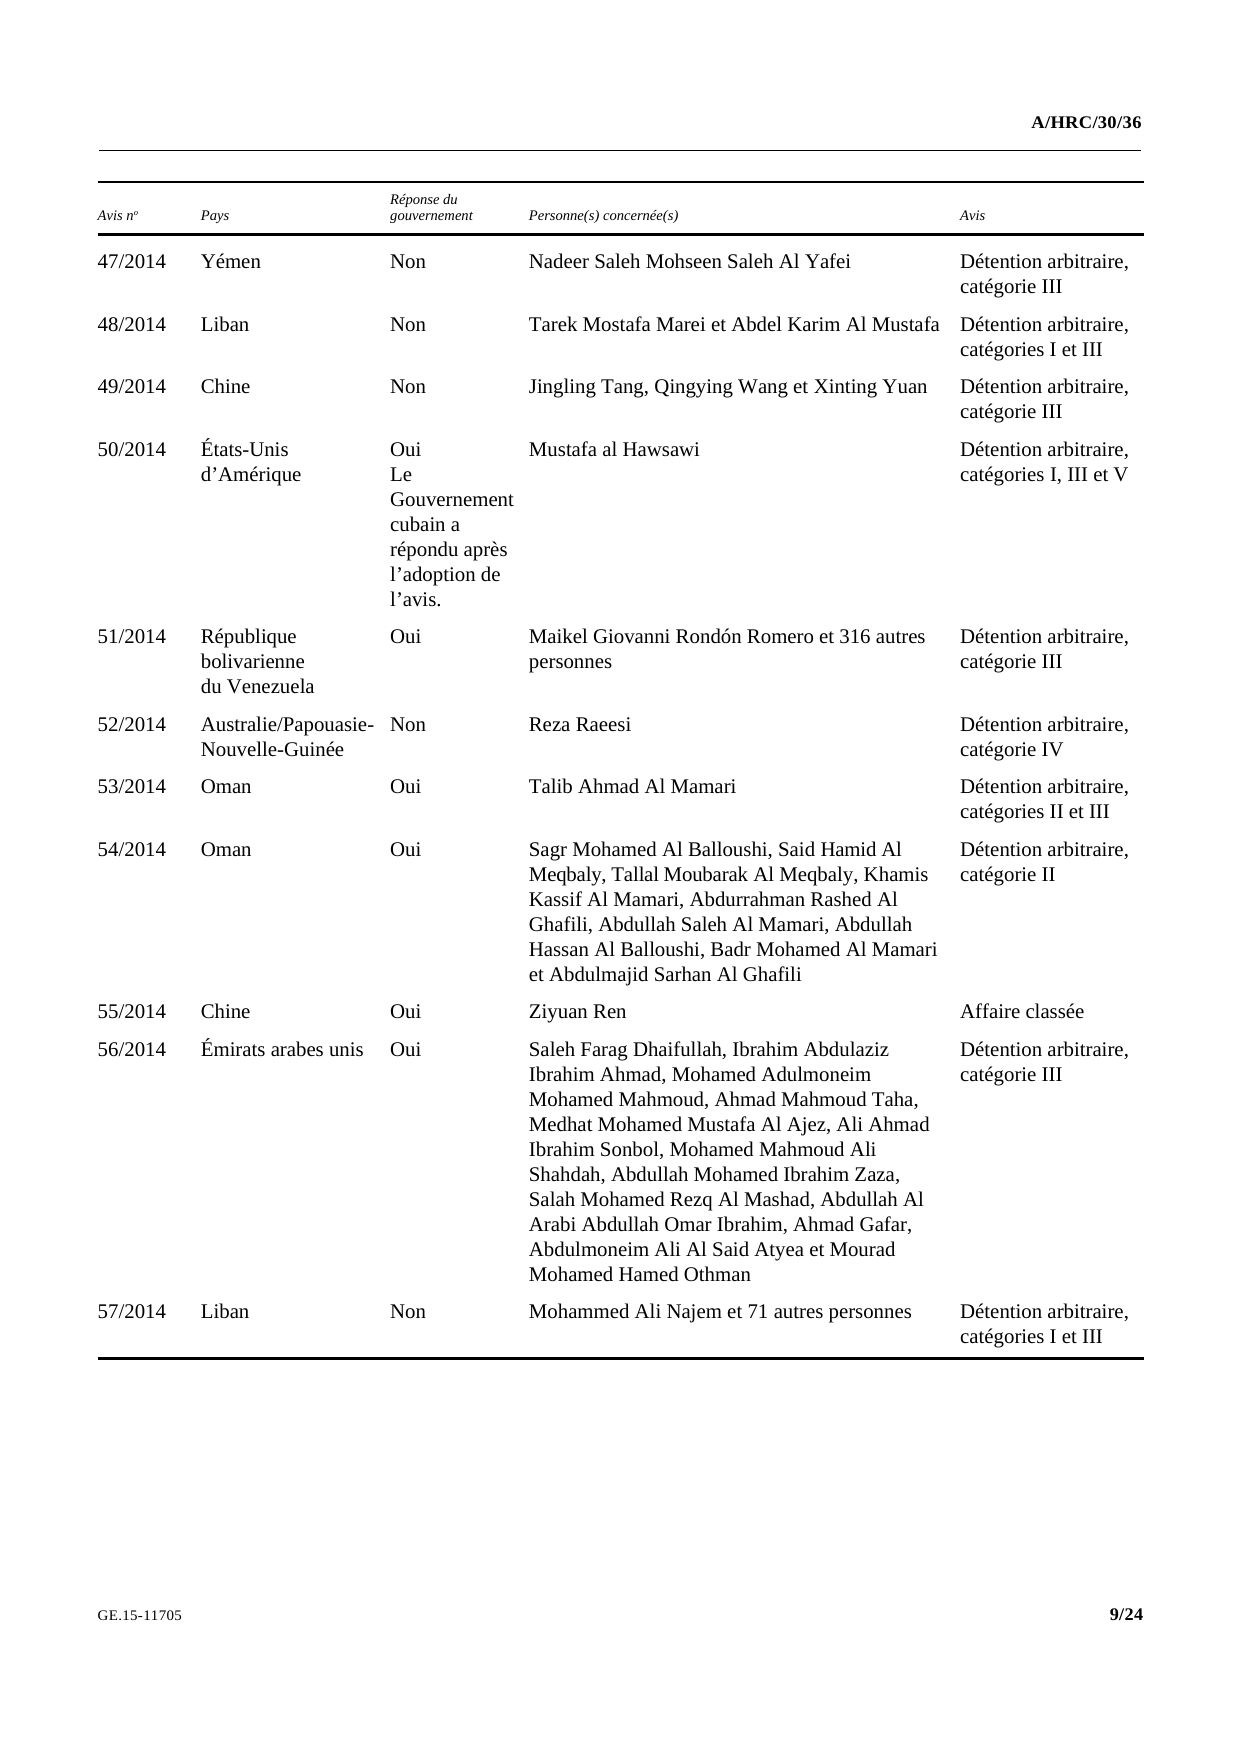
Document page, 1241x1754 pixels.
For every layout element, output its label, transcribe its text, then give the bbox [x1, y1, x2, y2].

table_cell Tarek Mostafa Marei et Abdel Karim Al Mustafa [529, 307, 960, 369]
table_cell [960, 307, 1144, 369]
table_cell Émirats arabes unis [201, 1032, 390, 1294]
table_cell 54/2014 [98, 832, 201, 994]
table_cell Yémen [201, 244, 390, 307]
table_header Avis no [98, 183, 201, 232]
table_cell Détention arbitraire, catégorie III [960, 369, 1144, 432]
table_cell 49/2014 [98, 369, 201, 432]
table_cell 47/2014 [98, 244, 201, 307]
table_cell Saleh Farag Dhaifullah, Ibrahim Abdulaziz Ibrahim Ahmad, Mohamed Adulmoneim Mohamed Mahmoud, Ahmad Mahmoud Taha, Medhat Mohamed Mustafa Al Ajez, Ali Ahmad Ibrahim Sonbol, Mohamed Mahmoud Ali Shahdah, Abdullah Mohamed Ibrahim Zaza, Salah Mohamed Rezq Al Mashad, Abdullah Al Arabi Abdullah Omar Ibrahim, Ahmad Gafar, Abdulmoneim Ali Al Said Atyea et Mourad Mohamed Hamed Othman [529, 1032, 960, 1294]
table_cell Oui [390, 994, 529, 1032]
table_cell Détention arbitraire, catégorie III [960, 244, 1144, 307]
table_cell 48/2014 [98, 307, 201, 369]
table_cell Reza Raeesi [529, 707, 960, 769]
table_cell Détention arbitraire, catégorie IV [960, 707, 1144, 769]
table_cell Détention arbitraire, catégories II et III [960, 769, 1144, 832]
table_cell [960, 236, 1144, 244]
table_cell Nadeer Saleh Mohseen Saleh Al Yafei [529, 244, 960, 307]
table_cell Oui [390, 769, 529, 832]
table_cell Oui Le Gouvernement cubain a répondu après l’adoption de l’avis. [390, 432, 529, 619]
table_cell Maikel Giovanni Rondón Romero et 316 autres personnes [529, 619, 960, 707]
table_header Avis [960, 183, 1144, 232]
table_cell Détention arbitraire, catégorie III [960, 1032, 1144, 1294]
table_cell [201, 236, 390, 244]
table_cell 55/2014 [98, 994, 201, 1032]
table_cell Oui [390, 832, 529, 994]
table_cell [390, 236, 529, 244]
table_cell Non [390, 369, 529, 432]
table_cell Non [390, 707, 529, 769]
table_cell Non [390, 307, 529, 369]
table_cell Talib Ahmad Al Mamari [529, 769, 960, 832]
table_cell Oui [390, 1032, 529, 1294]
table_cell [529, 236, 960, 244]
table_cell 53/2014 [98, 769, 201, 832]
table_cell Jingling Tang, Qingying Wang et Xinting Yuan [529, 369, 960, 432]
table_cell Oui [390, 619, 529, 707]
table_cell 56/2014 [98, 1032, 201, 1294]
table_cell Affaire classée [960, 994, 1144, 1032]
table_cell 51/2014 [98, 619, 201, 707]
table_cell [98, 236, 201, 244]
table_cell Mustafa al Hawsawi [529, 432, 960, 619]
table_cell République bolivarienne du Venezuela [201, 619, 390, 707]
table_cell Non [390, 1294, 529, 1357]
table_cell Détention arbitraire, catégories I, III et V [960, 432, 1144, 619]
table_cell 50/2014 [98, 432, 201, 619]
table_cell Australie/Papouasie-Nouvelle-Guinée [201, 707, 390, 769]
table_header Pays [201, 183, 390, 232]
table_cell Ziyuan Ren [529, 994, 960, 1032]
table_header Réponse du gouvernement [390, 183, 529, 232]
table_cell Détention arbitraire, catégorie II [960, 832, 1144, 994]
table_header Personne(s) concernée(s) [529, 183, 960, 232]
table_cell Oman [201, 769, 390, 832]
table_cell Oman [201, 832, 390, 994]
table_cell Chine [201, 994, 390, 1032]
table_cell Détention arbitraire, catégories I et III [960, 1294, 1144, 1357]
table_cell Liban [201, 1294, 390, 1357]
table_cell Chine [201, 369, 390, 432]
table_cell 57/2014 [98, 1294, 201, 1357]
table_cell Liban [201, 307, 390, 369]
table_cell Non [390, 244, 529, 307]
table_cell Mohammed Ali Najem et 71 autres personnes [529, 1294, 960, 1357]
table_cell 52/2014 [98, 707, 201, 769]
table_cell Sagr Mohamed Al Balloushi, Said Hamid Al Meqbaly, Tallal Moubarak Al Meqbaly, Khamis Kassif Al Mamari, Abdurrahman Rashed Al Ghafili, Abdullah Saleh Al Mamari, Abdullah Hassan Al Balloushi, Badr Mohamed Al Mamari et Abdulmajid Sarhan Al Ghafili [529, 832, 960, 994]
table_cell États-Unis d’Amérique [201, 432, 390, 619]
table_cell Détention arbitraire, catégorie III [960, 619, 1144, 707]
